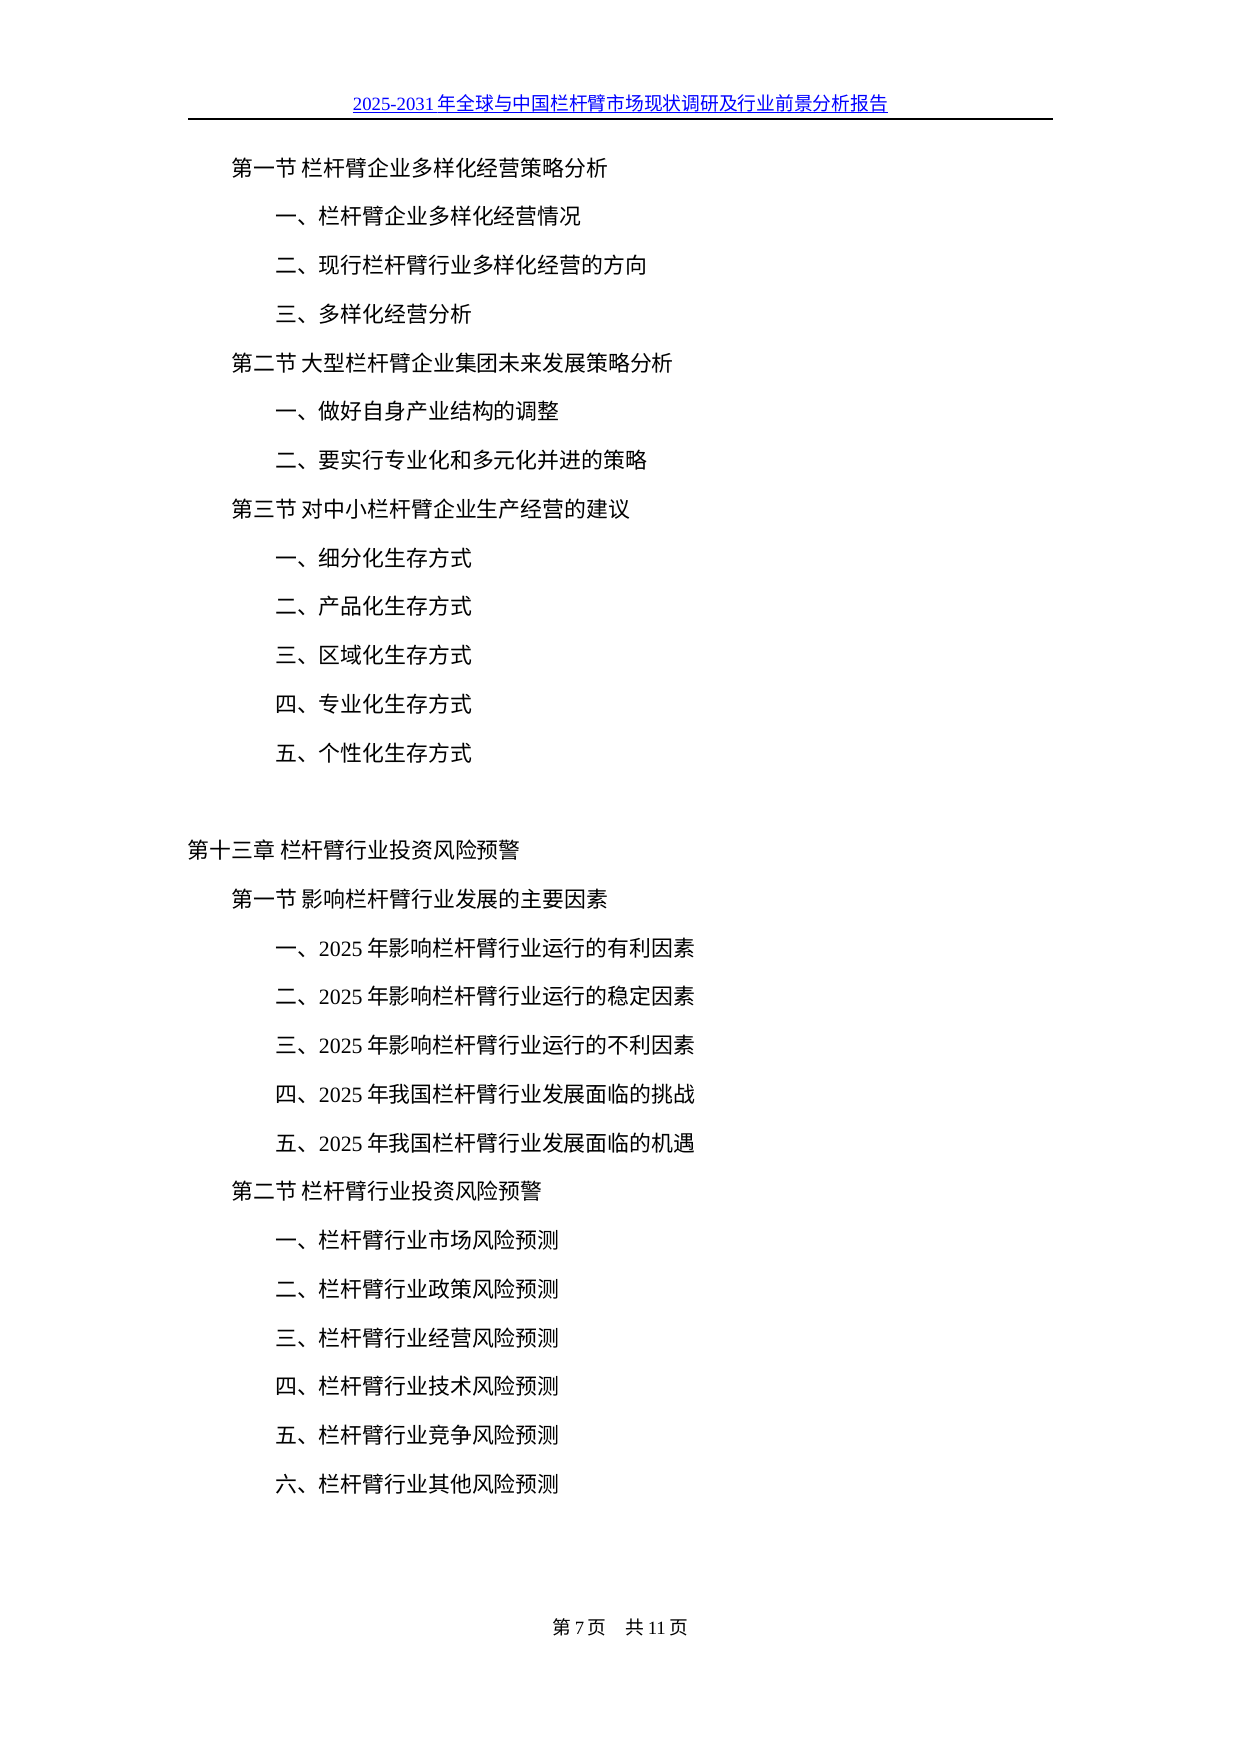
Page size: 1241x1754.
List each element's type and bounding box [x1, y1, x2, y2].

text [187, 150, 1053, 1499]
